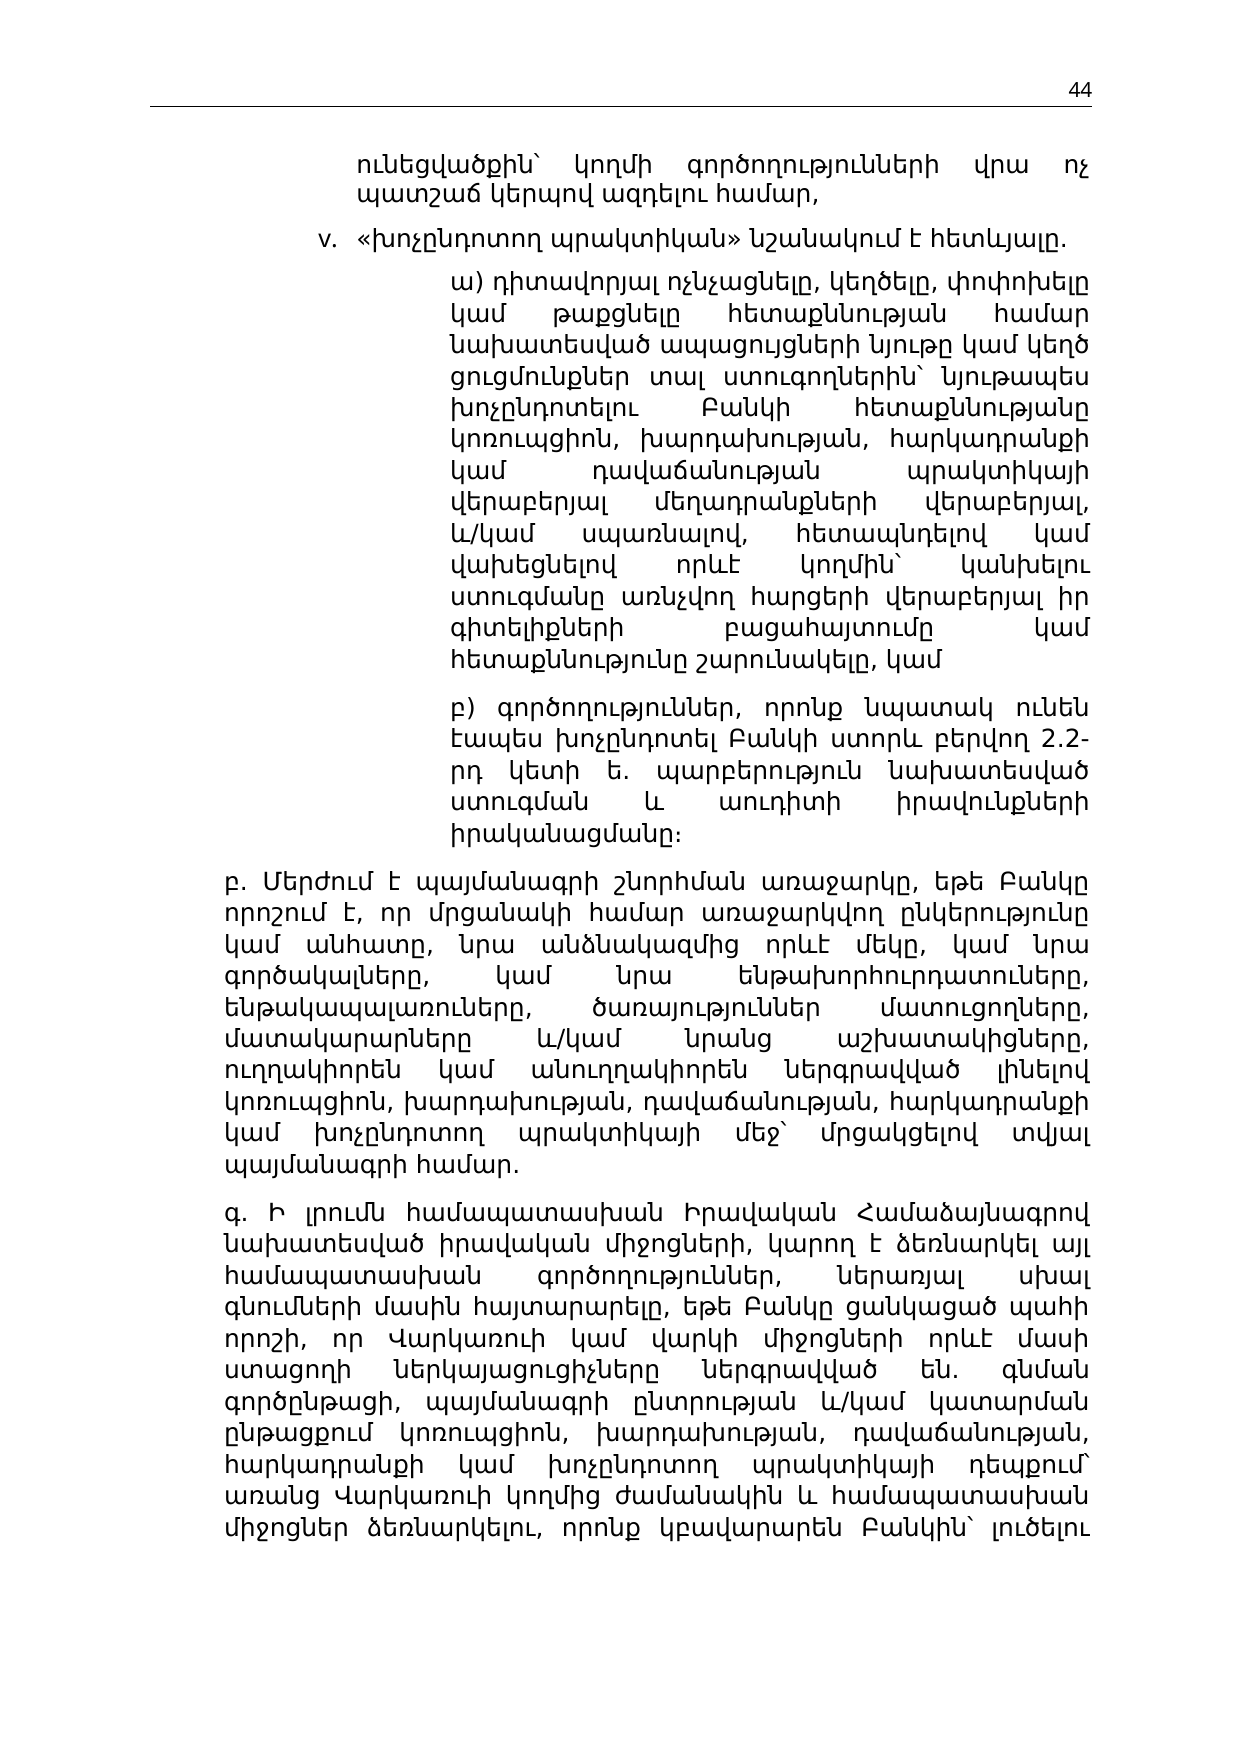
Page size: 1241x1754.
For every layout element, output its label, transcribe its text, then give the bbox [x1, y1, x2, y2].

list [337, 150, 1090, 208]
text ա) դիտավորյալ ոչնչացնելը, կեղծելը, փոփոխելը կամ թաքցնելը հետաքննության համար նախատեսված ապացույցների նյութը կամ կեղծ ցուցմունքներ տալ ստուգողներին՝ նյութապես խոչընդոտելու Բանկի հետաքննությանը կոռուպցիոն, խարդախության, հարկադրանքի կամ դավաճանության պրակտիկայի վերաբերյալ մեղադրանքների վերաբերյալ, և/կամ սպառնալով, հետապնդելով կամ վախեցնելով որևէ կողմին՝ կանխելու ստուգմանը առնչվող հարցերի վերաբերյալ իր գիտելիքների բացահայտումը կամ հետաքննությունը շարունակելը, կամ [450, 267, 1090, 674]
text բ. Մերժում է պայմանագրի շնորհման առաջարկը, եթե Բանկը որոշում է, որ մրցանակի համար առաջարկվող ընկերությունը կամ անհատը, նրա անձնակազմից որևէ մեկը, կամ նրա գործակալները, կամ նրա ենթախորհուրդատուները, ենթակապալառուները, ծառայություններ մատուցողները, մատակարարները և/կամ նրանց աշխատակիցները, ուղղակիորեն կամ անուղղակիորեն ներգրավված լինելով կոռուպցիոն, խարդախության, դավաճանության, հարկադրանքի կամ խոչընդոտող պրակտիկայի մեջ՝ մրցակցելով տվյալ պայմանագրի համար. [224, 867, 1090, 1179]
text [224, 1198, 1090, 1542]
text բ) գործողություններ, որոնք նպատակ ունեն էապես խոչընդոտել Բանկի ստորև բերվող 2.2-րդ կետի ե. պարբերություն նախատեսված ստուգման և աուդիտի իրավունքների իրականացմանը։ [450, 693, 1090, 848]
list «խոչընդոտող պրակտիկան» նշանակում է հետևյալը. [337, 221, 1090, 255]
